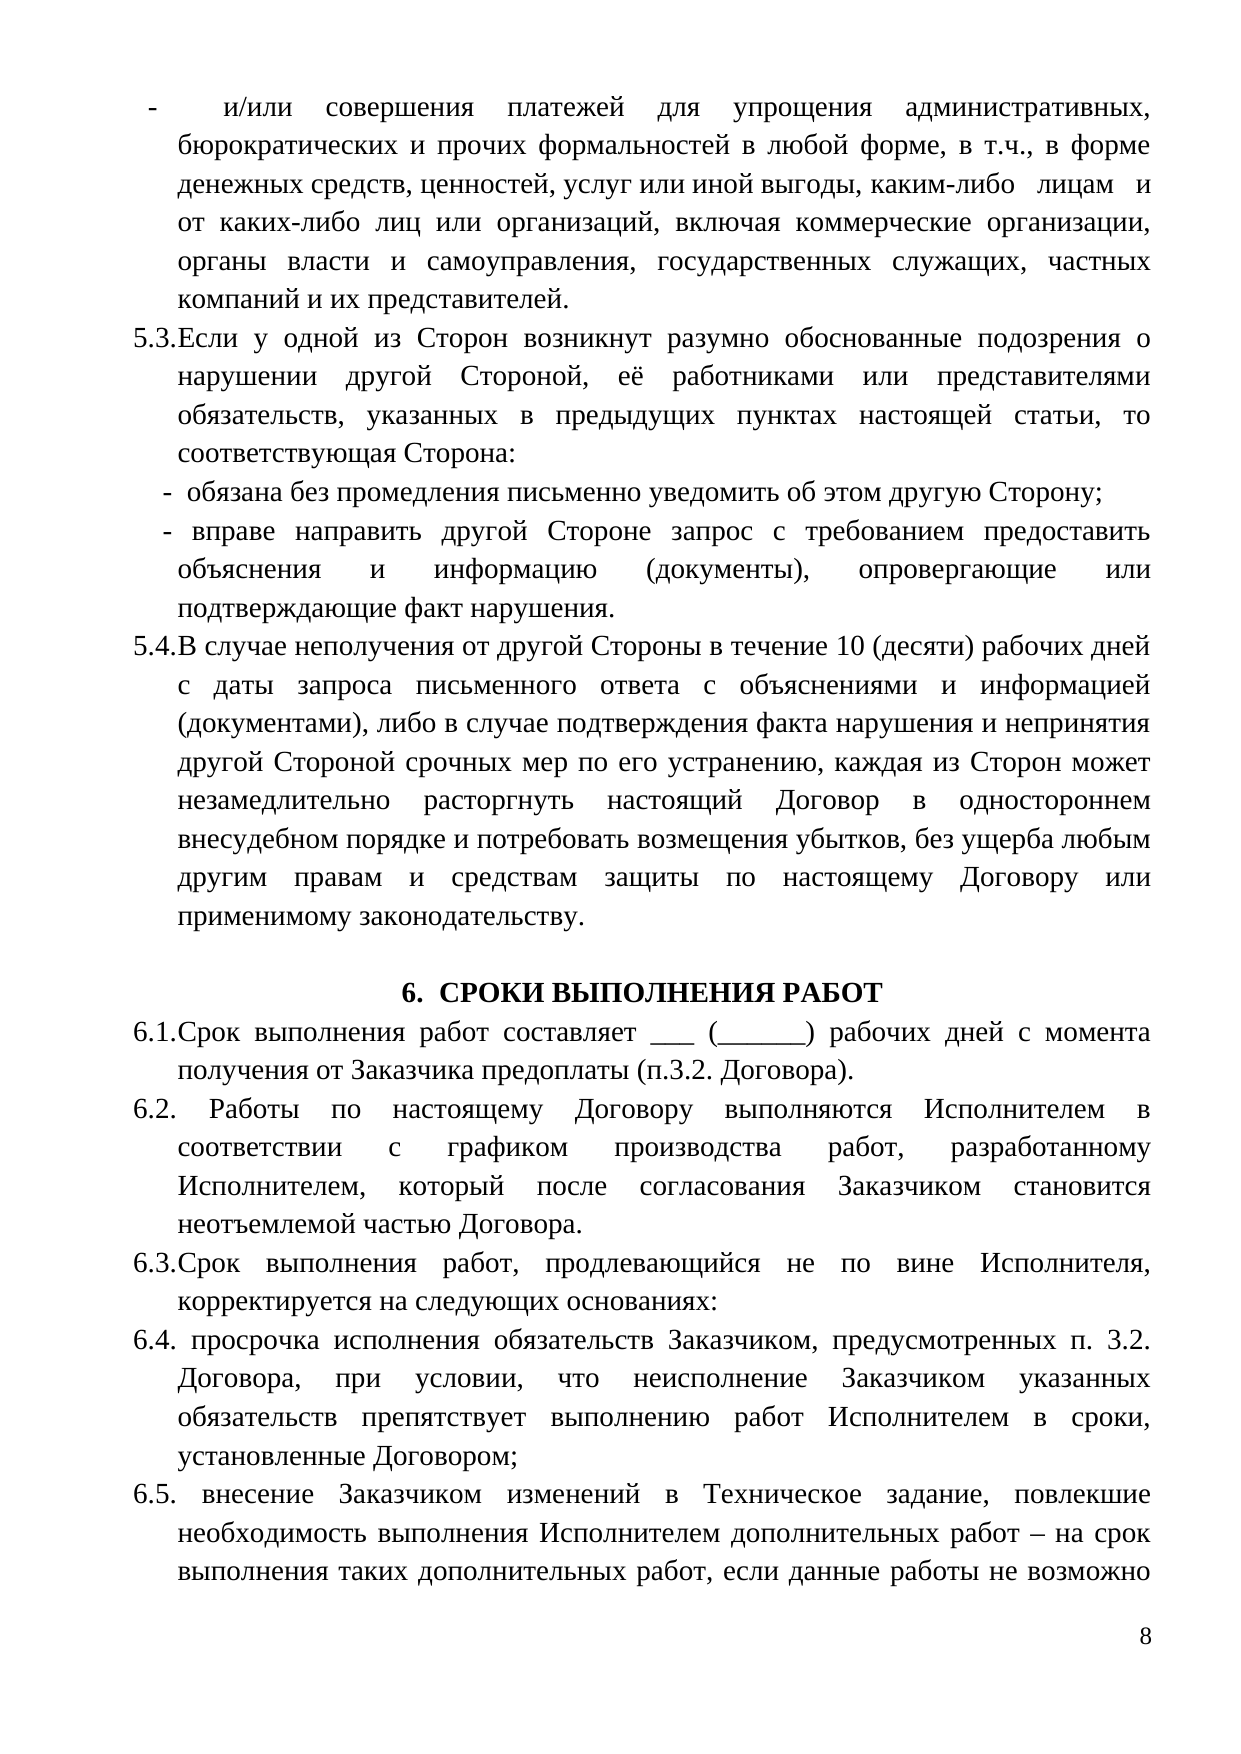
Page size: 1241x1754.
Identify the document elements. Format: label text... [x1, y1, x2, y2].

list Срок выполнения работ составляет ___ (______) рабочих дней с момента получения от Заказчика предоплаты (п.3.2. Договора). [133, 1014, 1152, 1086]
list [133, 1476, 1152, 1587]
list В случае неполучения от другой Стороны в течение 10 (десяти) рабочих дней с даты запроса письменного ответа с объяснениями и информацией (документами), либо в случае подтверждения факта нарушения и непринятия другой Стороной срочных мер по его устранению, каждая из Сторон может незамедлительно расторгнуть настоящий Договор в одностороннем внесудебном порядке и потребовать возмещения убытков, без ущерба любым другим правам и средствам защиты по настоящему Договору или применимому законодательству. [133, 628, 1152, 932]
text - вправе направить другой Стороне запрос с требованием предоставить объяснения и информацию (документы), опровергающие или подтверждающие факт нарушения. [162, 513, 1152, 623]
list - обязана без промедления письменно уведомить об этом другую Сторону; [162, 474, 1152, 508]
list просрочка исполнения обязательств Заказчиком, предусмотренных п. 3.2. Договора, при условии, что неисполнение Заказчиком указанных обязательств препятствует выполнению работ Исполнителем в сроки, установленные Договором; [133, 1322, 1152, 1471]
list СРОКИ ВЫПОЛНЕНИЯ РАБОТ [133, 975, 1152, 1009]
text - и/или совершения платежей для упрощения административных, бюрократических и прочих формальностей в любой форме, в т.ч., в форме денежных средств, ценностей, услуг или иной выгоды, каким-либо лицам и от каких-либо лиц или организаций, включая коммерческие организации, органы власти и самоуправления, государственных служащих, частных компаний и их представителей. [148, 89, 1152, 315]
list Срок выполнения работ, продлевающийся не по вине Исполнителя, корректируется на следующих основаниях: [133, 1245, 1152, 1317]
list Работы по настоящему Договору выполняются Исполнителем в соответствии с графиком производства работ, разработанному Исполнителем, который после согласования Заказчиком становится неотъемлемой частью Договора. [133, 1091, 1152, 1240]
list Если у одной из Сторон возникнут разумно обоснованные подозрения о нарушении другой Стороной, её работниками или представителями обязательств, указанных в предыдущих пунктах настоящей статьи, то соответствующая Сторона: [133, 320, 1152, 469]
